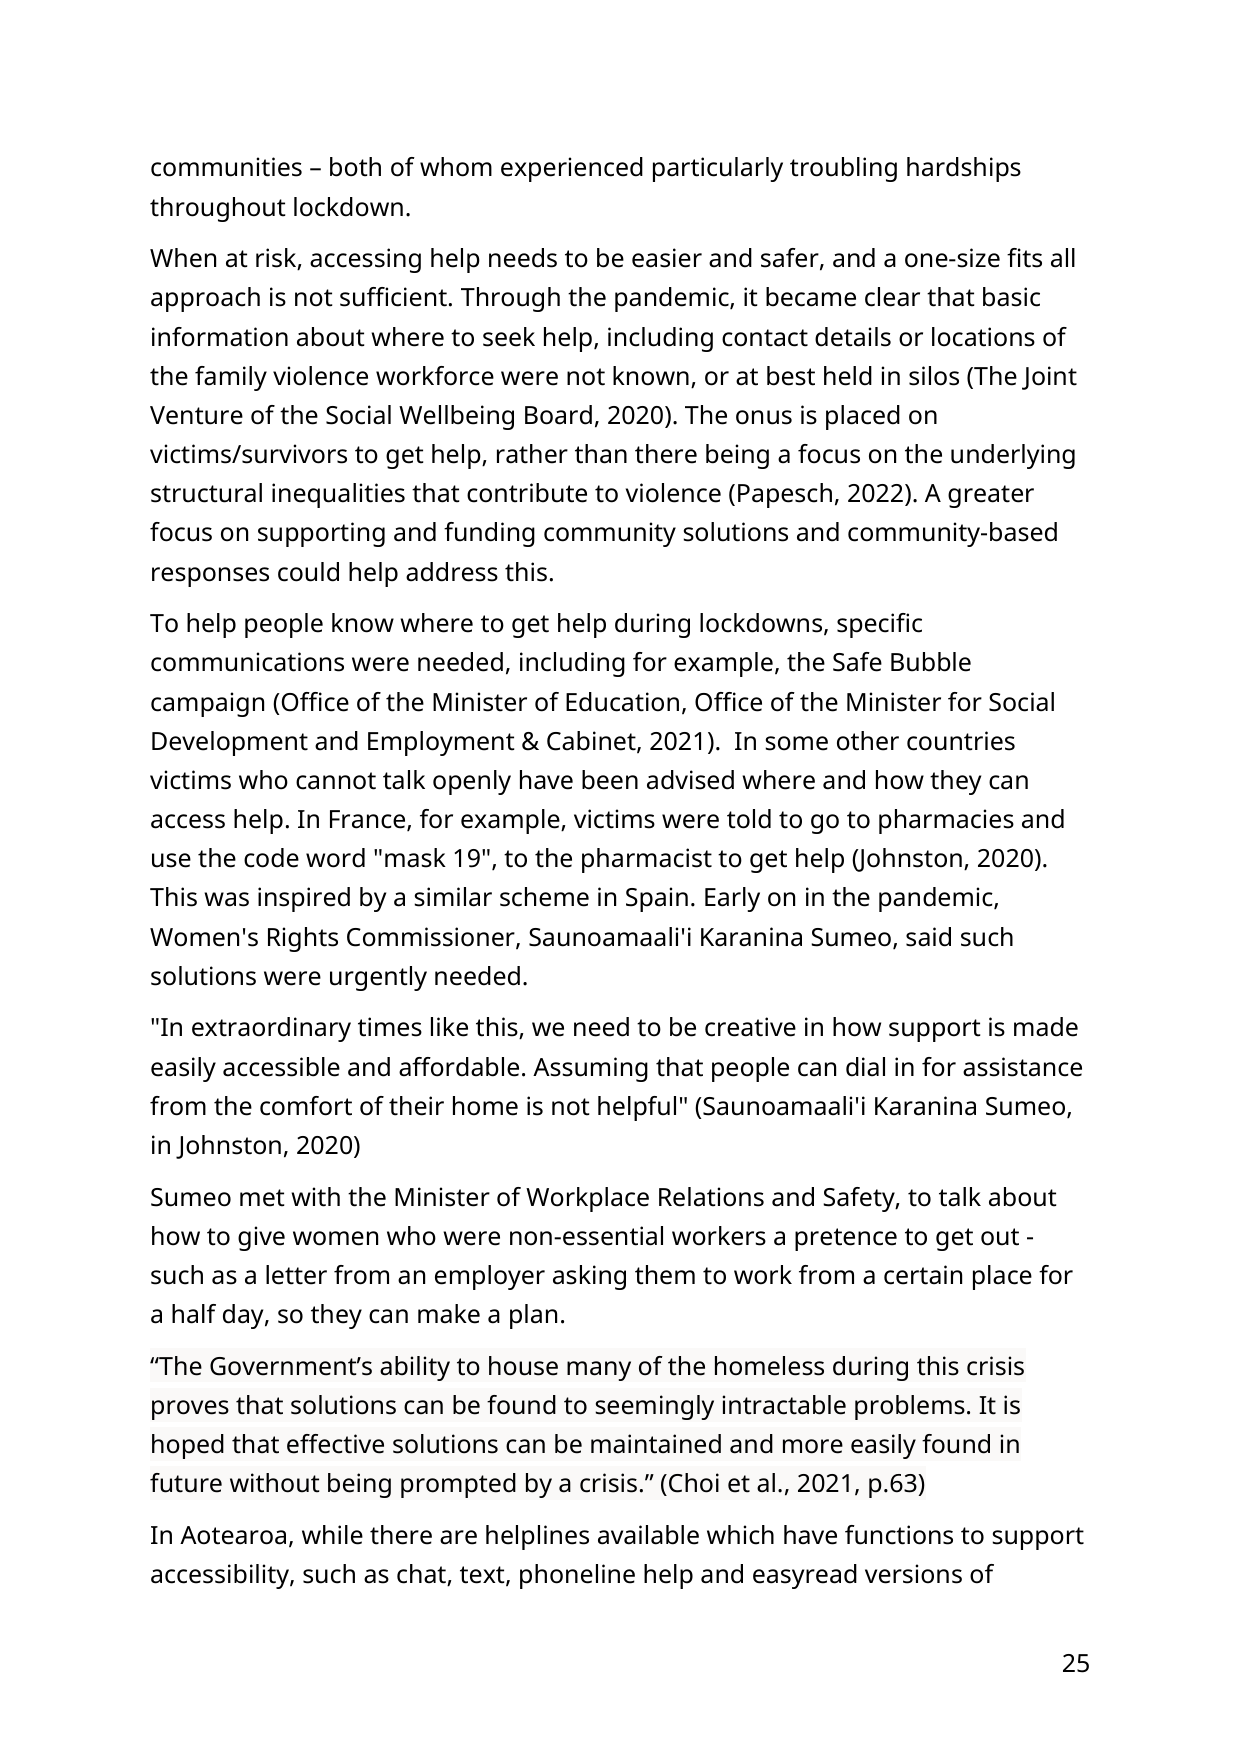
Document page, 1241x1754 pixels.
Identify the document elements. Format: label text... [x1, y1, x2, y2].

text "In extraordinary times like this, we need to be creative in how support is made easily accessible and affordable. Assuming that people can dial in for assistance from the comfort of their home is not helpful" (Saunoamaali'i Karanina Sumeo, in Johnston, 2020) [150, 1010, 1090, 1162]
text Sumeo met with the Minister of Workplace Relations and Safety, to talk about how to give women who were non-essential workers a pretence to get out - such as a letter from an employer asking them to work from a certain place for a half day, so they can make a plan. [150, 1179, 1090, 1331]
text To help people know where to get help during lockdowns, specific communications were needed, including for example, the Safe Bubble campaign (Office of the Minister of Education, Office of the Minister for Social Development and Employment & Cabinet, 2021). In some other countries victims who cannot talk openly have been advised where and how they can access help. In France, for example, victims were told to go to pharmacies and use the code word "mask 19", to the pharmacist to get help (Johnston, 2020). This was inspired by a similar scheme in Spain. Early on in the pandemic, Women's Rights Commissioner, Saunoamaali'i Karanina Sumeo, said such solutions were urgently needed. [150, 606, 1090, 992]
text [150, 1517, 1090, 1591]
text When at risk, accessing help needs to be easier and safer, and a one-size fits all approach is not sufficient. Through the pandemic, it became clear that basic information about where to seek help, including contact details or locations of the family violence workforce were not known, or at best held in silos (The Joint Venture of the Social Wellbeing Board, 2020). The onus is placed on victims/survivors to get help, rather than there being a focus on the underlying structural inequalities that contribute to violence (Papesch, 2022). A greater focus on supporting and funding community solutions and community-based responses could help address this. [150, 241, 1090, 588]
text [150, 150, 1090, 223]
text “The Government’s ability to house many of the homeless during this crisis proves that solutions can be found to seemingly intractable problems. It is hoped that effective solutions can be maintained and more easily found in future without being prompted by a crisis.” (Choi et al., 2021, p.63) [150, 1348, 1090, 1500]
